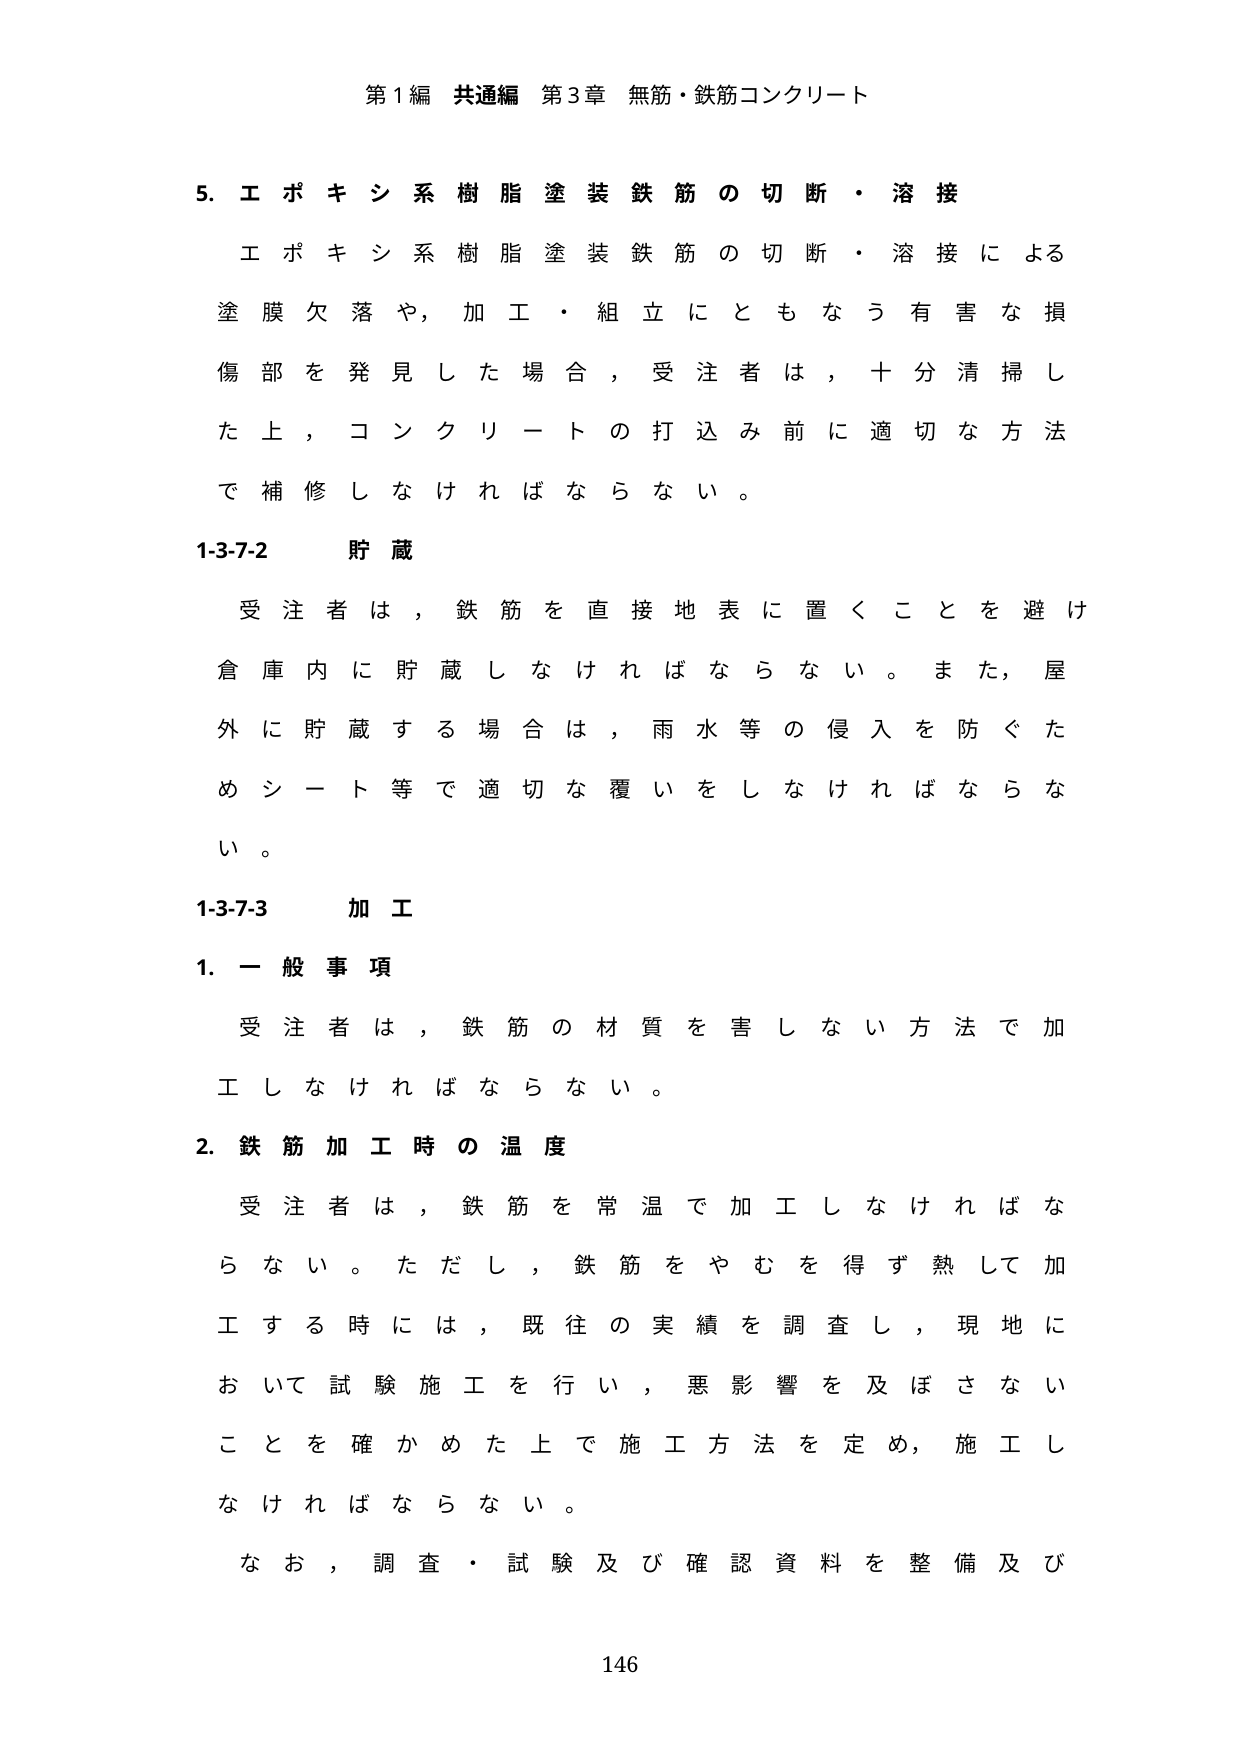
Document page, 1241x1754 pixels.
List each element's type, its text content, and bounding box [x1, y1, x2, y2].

text 受注者は，鉄筋を直接地表に置くことを避け，倉庫内に貯蔵しなければならない。また，屋外に貯蔵する場合は，雨水等の侵入を防ぐためシート等で適切な覆いをしなければならない。 [207, 579, 1088, 877]
text 受注者は，鉄筋を常温で加工しなければならない。ただし，鉄筋をやむを得ず熱して加工する時には，既往の実績を調査し，現地において試験施工を行い，悪影響を及ぼさないことを確かめた上で施工方法を定め，施工しなければならない。 [207, 1175, 1088, 1532]
text エポキシ系樹脂塗装鉄筋の切断・溶接による塗膜欠落や，加工・組立にともなう有害な損傷部を発見した場合，受注者は，十分清掃した上，コンクリートの打込み前に適切な方法で補修しなければならない。 [207, 222, 1088, 519]
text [207, 1532, 1088, 1592]
text 1.一般事項 [185, 937, 1088, 996]
text 5.エポキシ系樹脂塗装鉄筋の切断・溶接 [185, 162, 1088, 222]
subtitle 1-3-7-2 貯蔵 [176, 519, 1088, 579]
text 受注者は，鉄筋の材質を害しない方法で加工しなければならない。 [207, 996, 1088, 1115]
subtitle 1-3-7-3 加工 [176, 877, 1088, 937]
text 2.鉄筋加工時の温度 [185, 1115, 1088, 1175]
